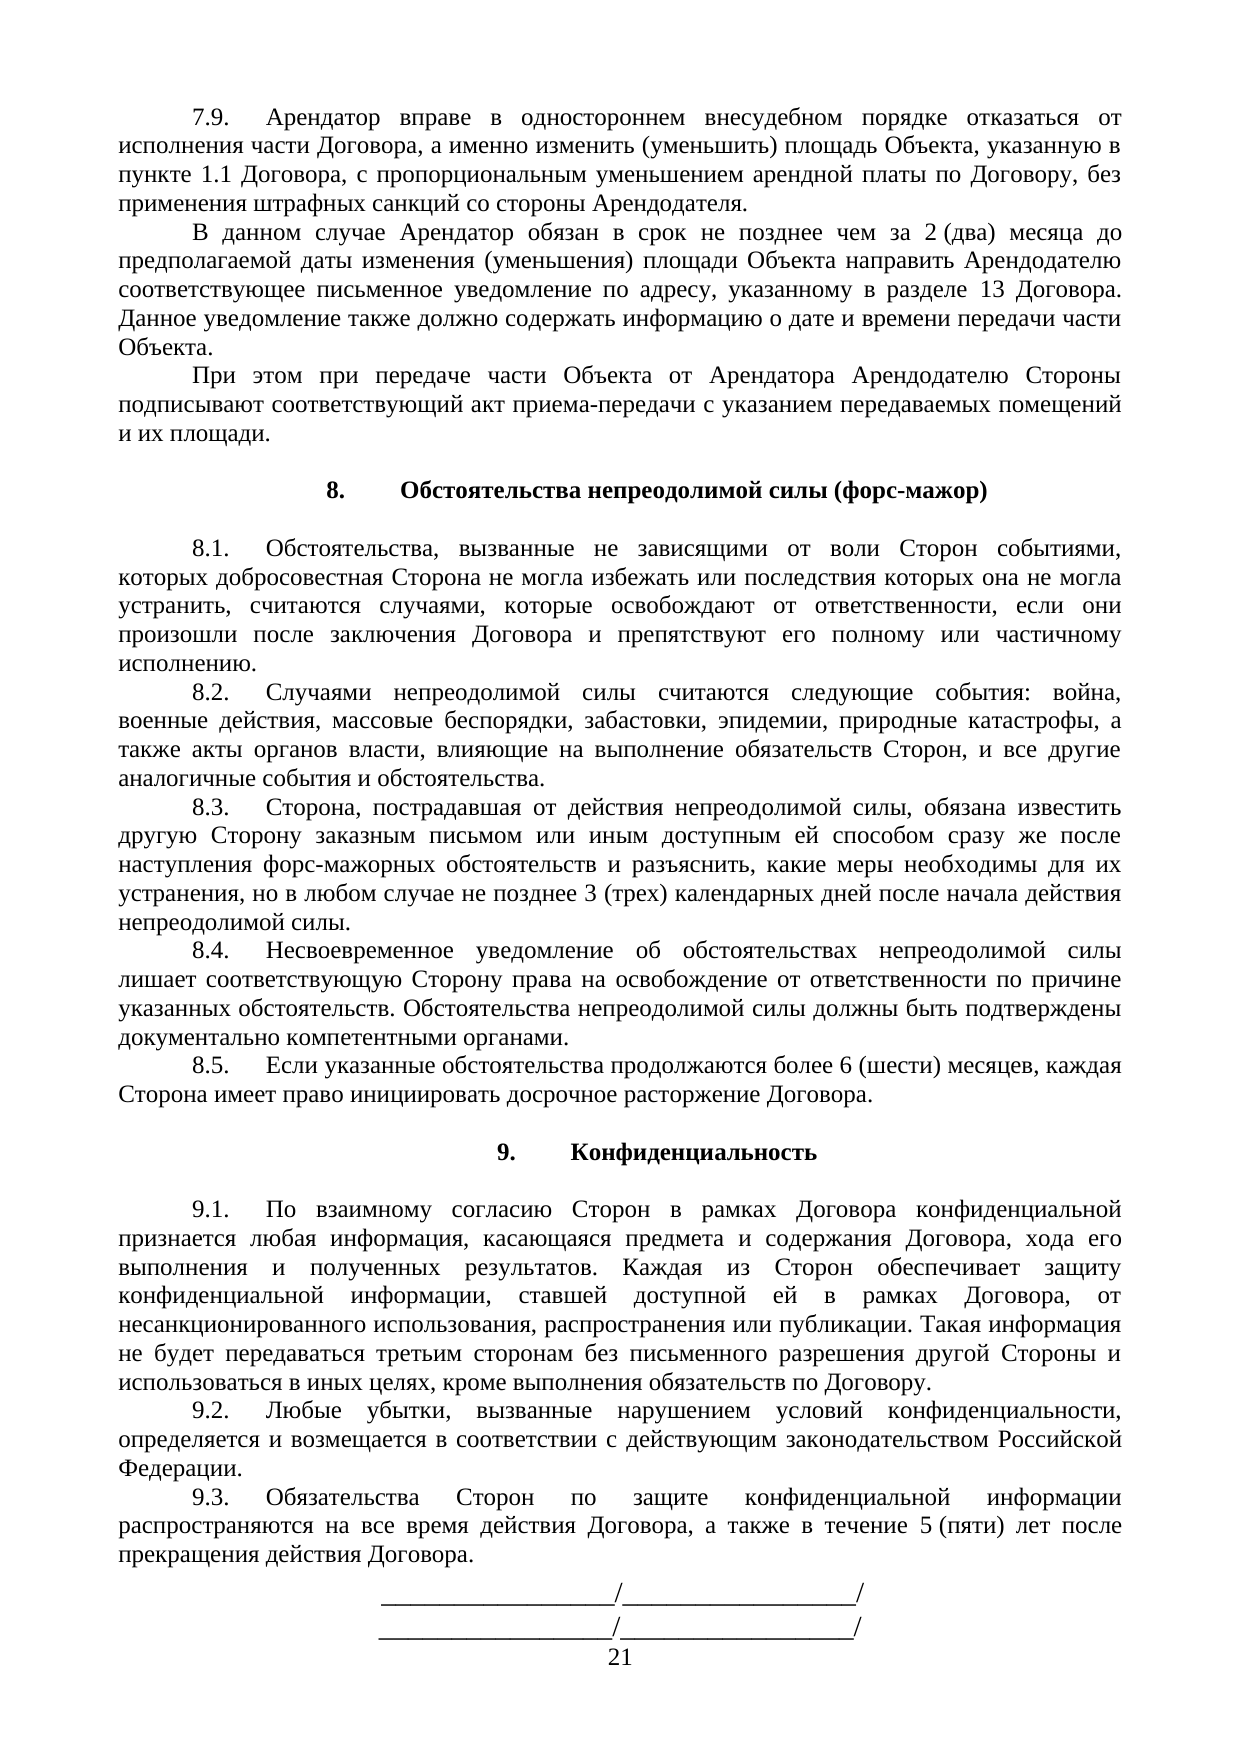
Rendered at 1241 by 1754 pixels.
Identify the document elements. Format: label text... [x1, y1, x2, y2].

list Любые убытки, вызванные нарушением условий конфиденциальности, определяется и возмещается в соответствии с действующим законодательством Российской Федерации. [118, 1396, 1122, 1482]
list В данном случае Арендатор обязан в срок не позднее чем за 2 (два) месяца до предполагаемой даты изменения (уменьшения) площади Объекта направить Арендодателю соответствующее письменное уведомление по адресу, указанному в разделе 13 Договора. Данное уведомление также должно содержать информацию о дате и времени передачи части Объекта. [118, 217, 1122, 361]
list Несвоевременное уведомление об обстоятельствах непреодолимой силы лишает соответствующую Сторону права на освобождение от ответственности по причине указанных обстоятельств. Обстоятельства непреодолимой силы должны быть подтверждены документально компетентными органами. [118, 936, 1122, 1051]
list Обстоятельства непреодолимой силы (форс-мажор) [118, 476, 1122, 504]
list По взаимному согласию Сторон в рамках Договора конфиденциальной признается любая информация, касающаяся предмета и содержания Договора, хода его выполнения и полученных результатов. Каждая из Сторон обеспечивает защиту конфиденциальной информации, ставшей доступной ей в рамках Договора, от несанкционированного использования, распространения или публикации. Такая информация не будет передаваться третьим сторонам без письменного разрешения другой Стороны и использоваться в иных целях, кроме выполнения обязательств по Договору. [118, 1194, 1122, 1396]
list Если указанные обстоятельства продолжаются более 6 (шести) месяцев, каждая Сторона имеет право инициировать досрочное расторжение Договора. [118, 1051, 1122, 1108]
list Случаями непреодолимой силы считаются следующие события: война, военные действия, массовые беспорядки, забастовки, эпидемии, природные катастрофы, а также акты органов власти, влияющие на выполнение обязательств Сторон, и все другие аналогичные события и обстоятельства. [118, 677, 1122, 792]
list При этом при передаче части Объекта от Арендатора Арендодателю Стороны подписывают соответствующий акт приема-передачи с указанием передаваемых помещений и их площади. [118, 361, 1122, 447]
list Арендатор вправе в одностороннем внесудебном порядке отказаться от исполнения части Договора, а именно изменить (уменьшить) площадь Объекта, указанную в пункте 1.1 Договора, с пропорциональным уменьшением арендной платы по Договору, без применения штрафных санкций со стороны Арендодателя. [118, 102, 1122, 217]
list Обстоятельства, вызванные не зависящими от воли Сторон событиями, которых добросовестная Сторона не могла избежать или последствия которых она не могла устранить, считаются случаями, которые освобождают от ответственности, если они произошли после заключения Договора и препятствуют его полному или частичному исполнению. [118, 533, 1122, 677]
list Конфиденциальность [118, 1137, 1122, 1166]
list Обязательства Сторон по защите конфиденциальной информации распространяются на все время действия Договора, а также в течение 5 (пяти) лет после прекращения действия Договора. [118, 1482, 1122, 1568]
list Сторона, пострадавшая от действия непреодолимой силы, обязана известить другую Сторону заказным письмом или иным доступным ей способом сразу же после наступления форс-мажорных обстоятельств и разъяснить, какие меры необходимы для их устранения, но в любом случае не позднее 3 (трех) календарных дней после начала действия непреодолимой силы. [118, 792, 1122, 936]
